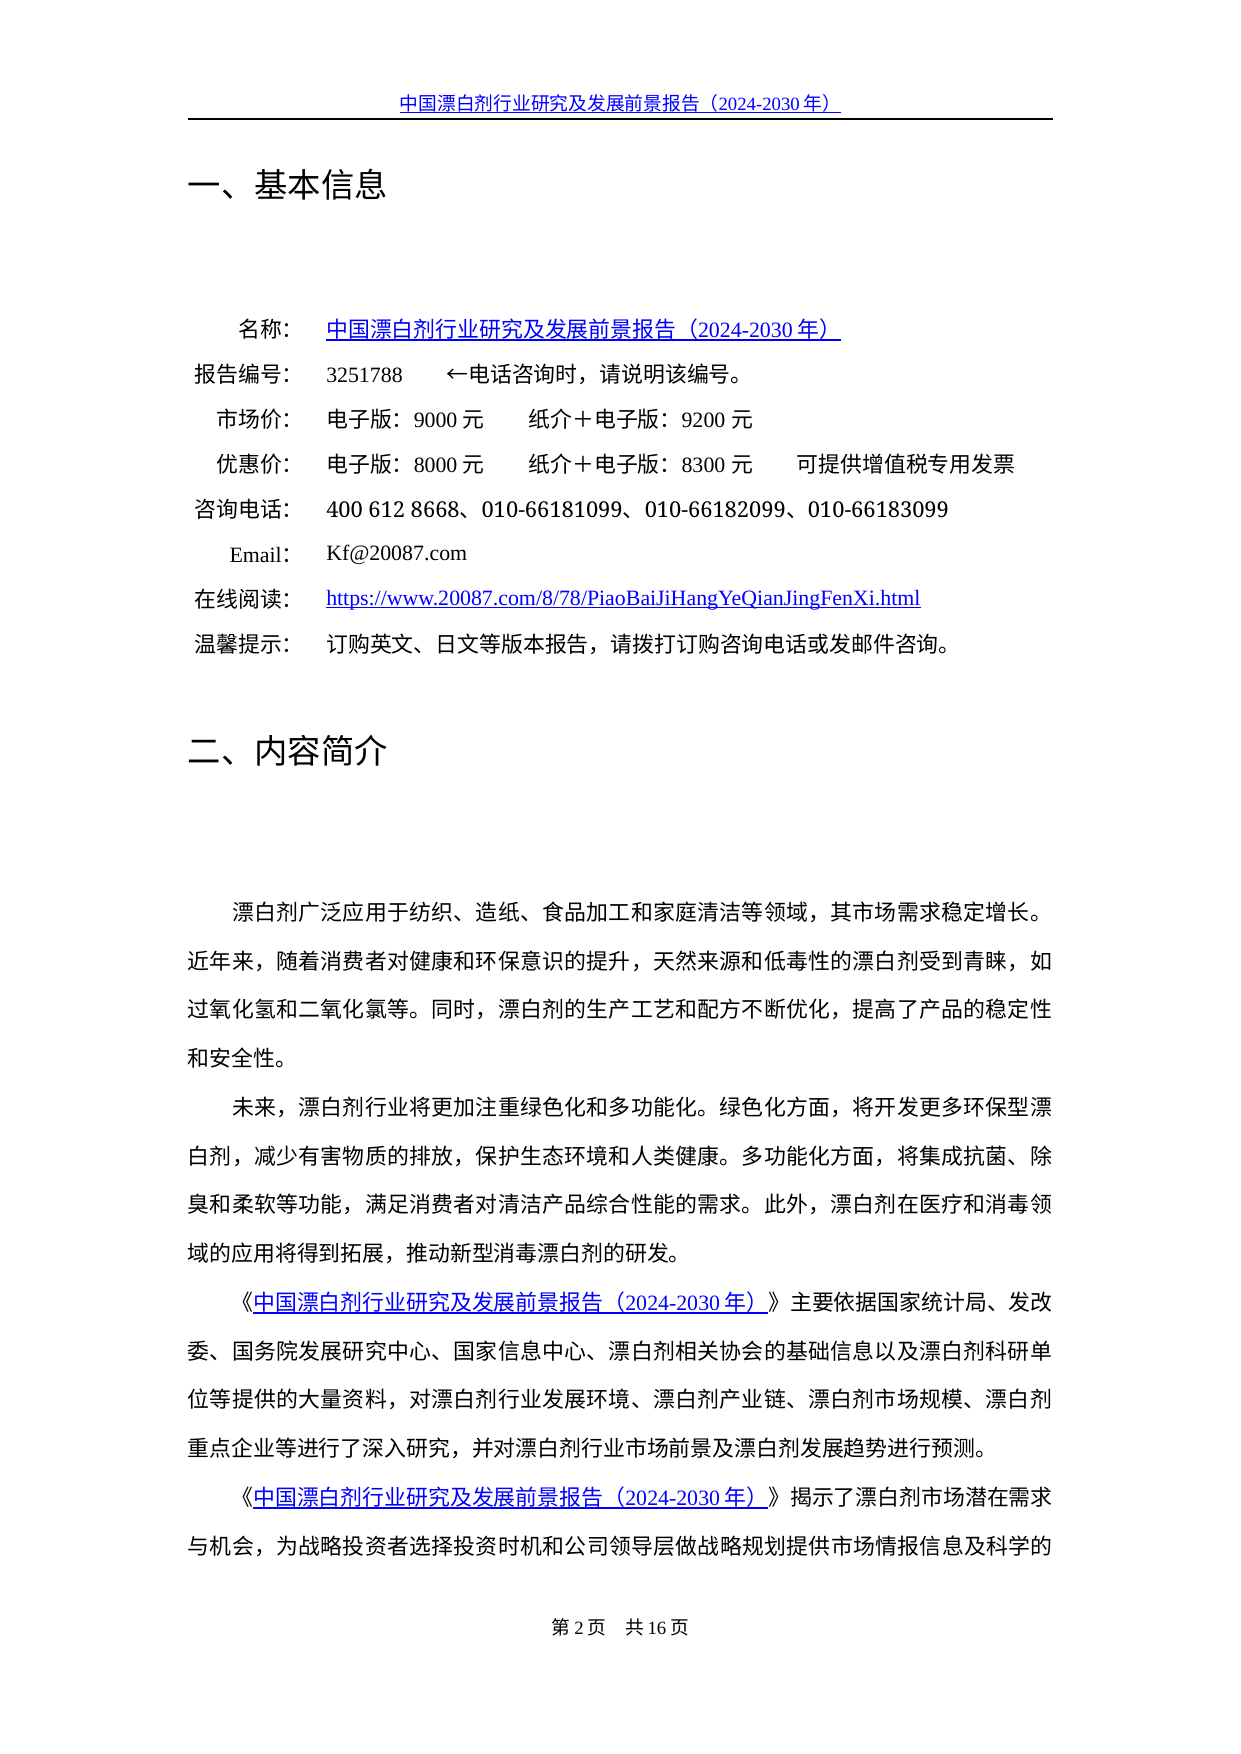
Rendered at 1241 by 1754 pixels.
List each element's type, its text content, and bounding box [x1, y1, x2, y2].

table_cell 咨询电话： [167, 492, 315, 537]
table_cell Email： [167, 537, 315, 582]
table_cell 电子版：9000 元 纸介＋电子版：9200 元 [315, 402, 1073, 447]
table_cell Kf@20087.com [315, 537, 1073, 582]
table_header 名称： [167, 312, 315, 357]
table_cell [315, 582, 1073, 627]
table_cell 电子版：8000 元 纸介＋电子版：8300 元 可提供增值税专用发票 [315, 447, 1073, 492]
table_cell 报告编号： [167, 357, 315, 402]
table_cell 优惠价： [167, 447, 315, 492]
table_cell 在线阅读： [167, 582, 315, 627]
table_cell 订购英文、日文等版本报告，请拨打订购咨询电话或发邮件咨询。 [315, 627, 1073, 672]
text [187, 894, 1053, 1561]
title 一、基本信息 [187, 150, 1053, 215]
table_cell 400 612 8668、010-66181099、010-66182099、010-66183099 [315, 492, 1073, 537]
table_cell 3251788 ←电话咨询时，请说明该编号。 [315, 357, 1073, 402]
title 二、内容简介 [187, 717, 1053, 782]
table_cell 温馨提示： [167, 627, 315, 672]
table_header 中国漂白剂行业研究及发展前景报告（2024-2030年） [315, 312, 1073, 357]
table_cell 市场价： [167, 402, 315, 447]
